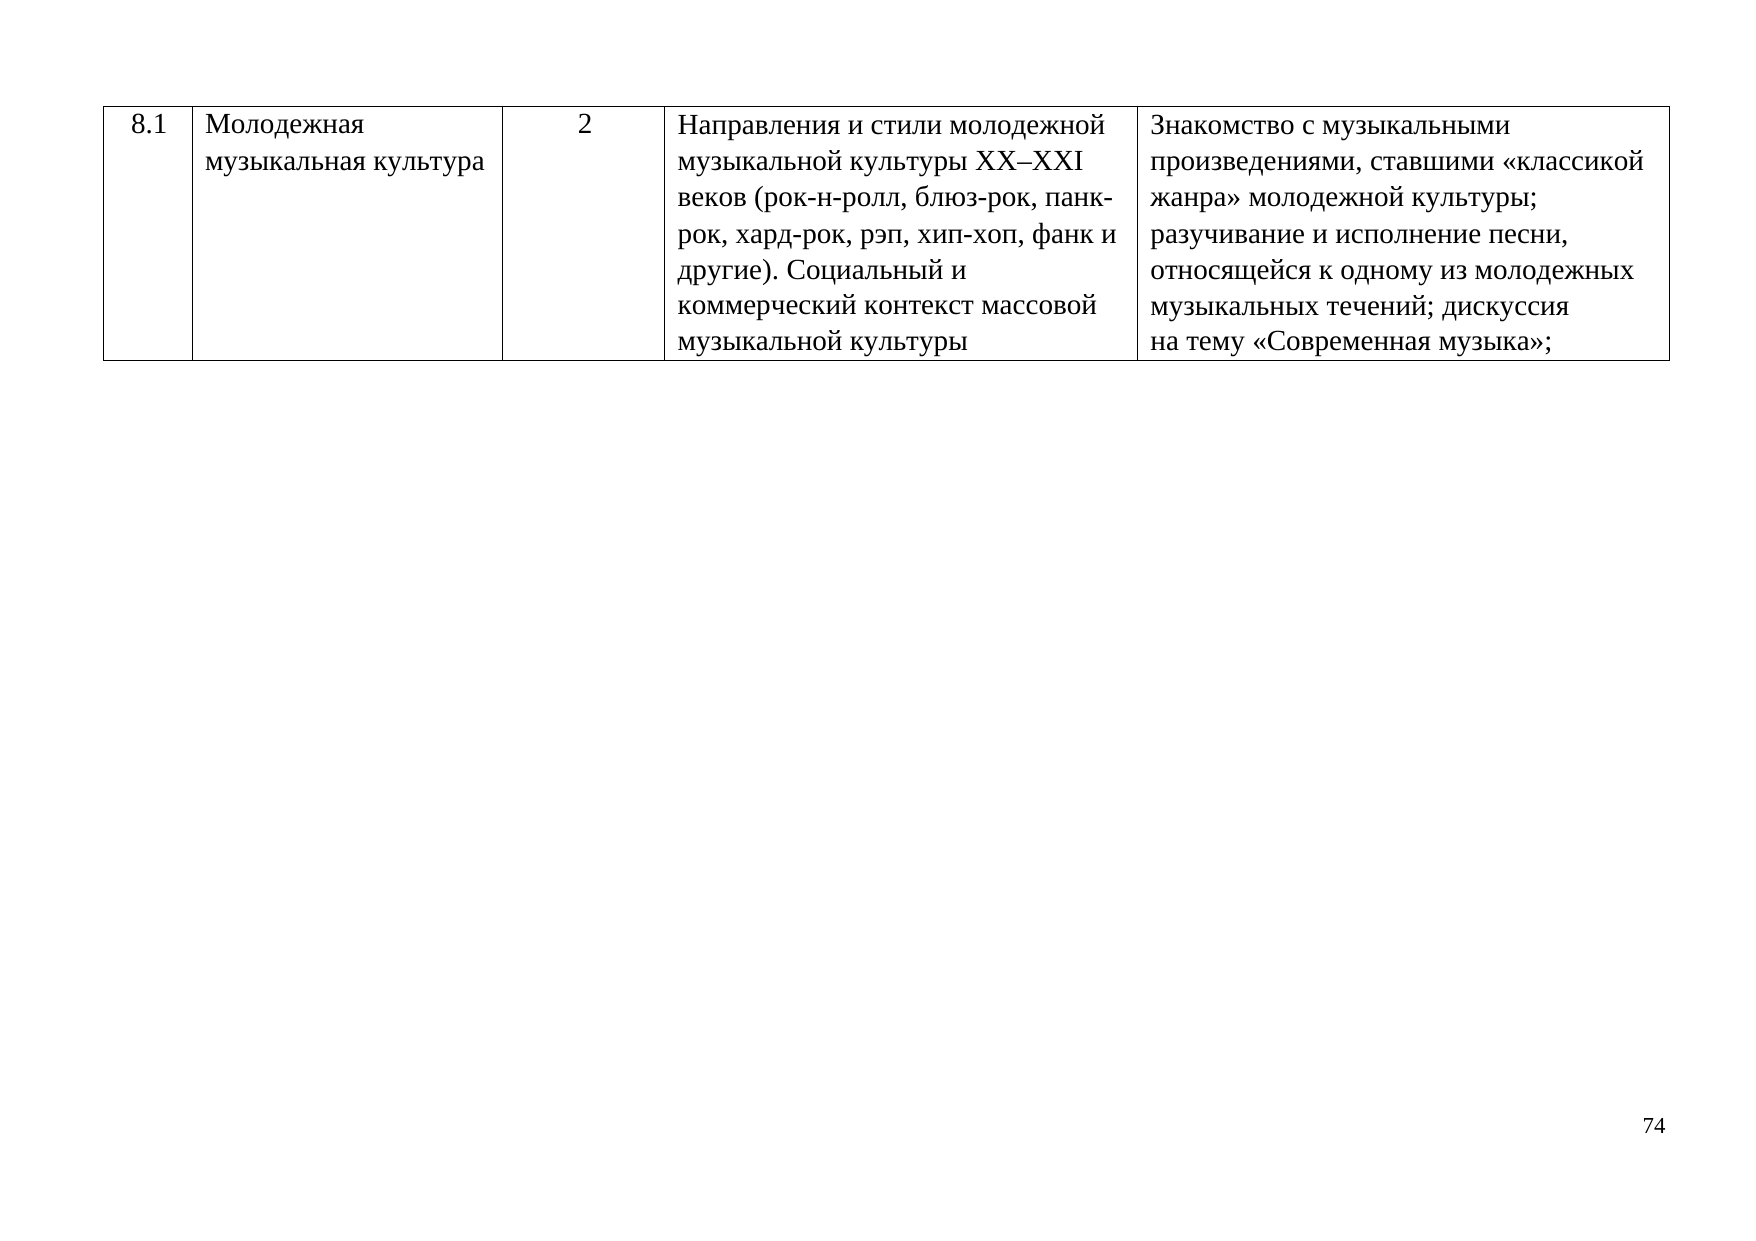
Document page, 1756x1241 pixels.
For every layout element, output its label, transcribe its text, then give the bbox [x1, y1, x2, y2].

table_cell Молодежная музыкальная культура [193, 107, 502, 360]
table_cell 2 [503, 107, 664, 360]
table_cell 8.1 [104, 107, 192, 360]
table_cell Направления и стили молодежной музыкальной культуры XX–XXI веков (рок-н-ролл, блюз-рок, панк- рок, хард-рок, рэп, хип-хоп, фанк и другие). Социальный и коммерческий контекст массовой музыкальной культуры [665, 107, 1137, 360]
table_cell Знакомство с музыкальными произведениями, ставшими «классикой жанра» молодежной культуры; разучивание и исполнение песни, относящейся к одному из молодежных музыкальных течений; дискуссия на тему «Современная музыка»; [1138, 107, 1669, 360]
